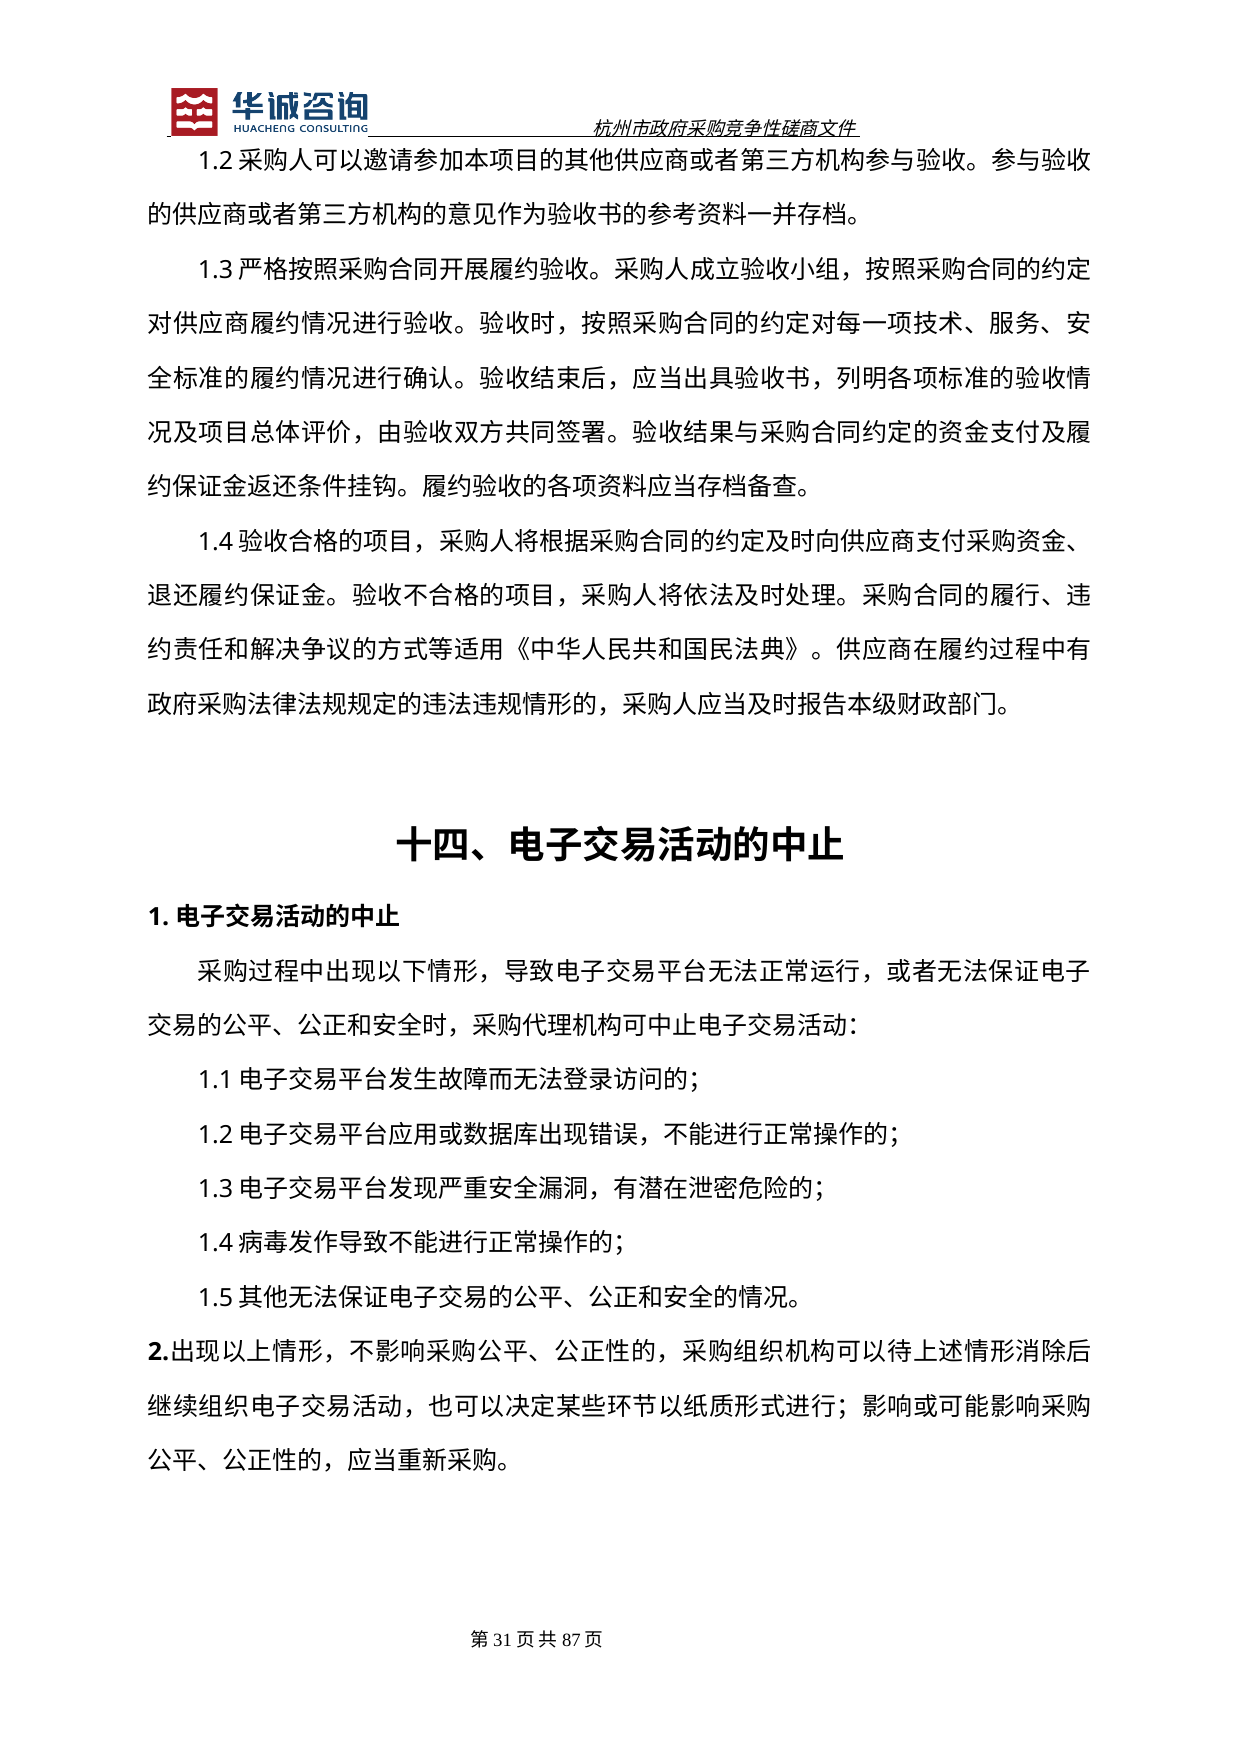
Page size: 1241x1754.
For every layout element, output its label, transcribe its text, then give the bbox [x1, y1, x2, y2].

text 1.3严格按照采购合同开展履约验收。采购人成立验收小组，按照采购合同的约定对供应商履约情况进行验收。验收时，按照采购合同的约定对每一项技术、服务、安全标准的履约情况进行确认。验收结束后，应当出具验收书，列明各项标准的验收情况及项目总体评价，由验收双方共同签署。验收结果与采购合同约定的资金支付及履约保证金返还条件挂钩。履约验收的各项资料应当存档备查。 [148, 249, 1092, 503]
text 1.3电子交易平台发现严重安全漏洞，有潜在泄密危险的； [148, 1168, 1092, 1205]
text 1.1电子交易平台发生故障而无法登录访问的； [148, 1060, 1092, 1096]
text 1.5其他无法保证电子交易的公平、公正和安全的情况。 [148, 1277, 1092, 1313]
text 1.4验收合格的项目，采购人将根据采购合同的约定及时向供应商支付采购资金、退还履约保证金。验收不合格的项目，采购人将依法及时处理。采购合同的履行、违约责任和解决争议的方式等适用《中华人民共和国民法典》。供应商在履约过程中有政府采购法律法规规定的违法违规情形的，采购人应当及时报告本级财政部门。 [148, 521, 1092, 721]
text 1.2电子交易平台应用或数据库出现错误，不能进行正常操作的； [148, 1114, 1092, 1150]
text 2.出现以上情形，不影响采购公平、公正性的，采购组织机构可以待上述情形消除后继续组织电子交易活动，也可以决定某些环节以纸质形式进行；影响或可能影响采购公平、公正性的，应当重新采购。 [148, 1332, 1092, 1477]
text 采购过程中出现以下情形，导致电子交易平台无法正常运行，或者无法保证电子交易的公平、公正和安全时，采购代理机构可中止电子交易活动： [148, 951, 1092, 1042]
text 1.2采购人可以邀请参加本项目的其他供应商或者第三方机构参与验收。参与验收的供应商或者第三方机构的意见作为验收书的参考资料一并存档。 [148, 141, 1092, 231]
text 1.4病毒发作导致不能进行正常操作的； [148, 1223, 1092, 1259]
text 十四、电子交易活动的中止 [148, 815, 1092, 869]
text 1. 电子交易活动的中止 [148, 897, 1092, 933]
picture [171, 88, 368, 136]
